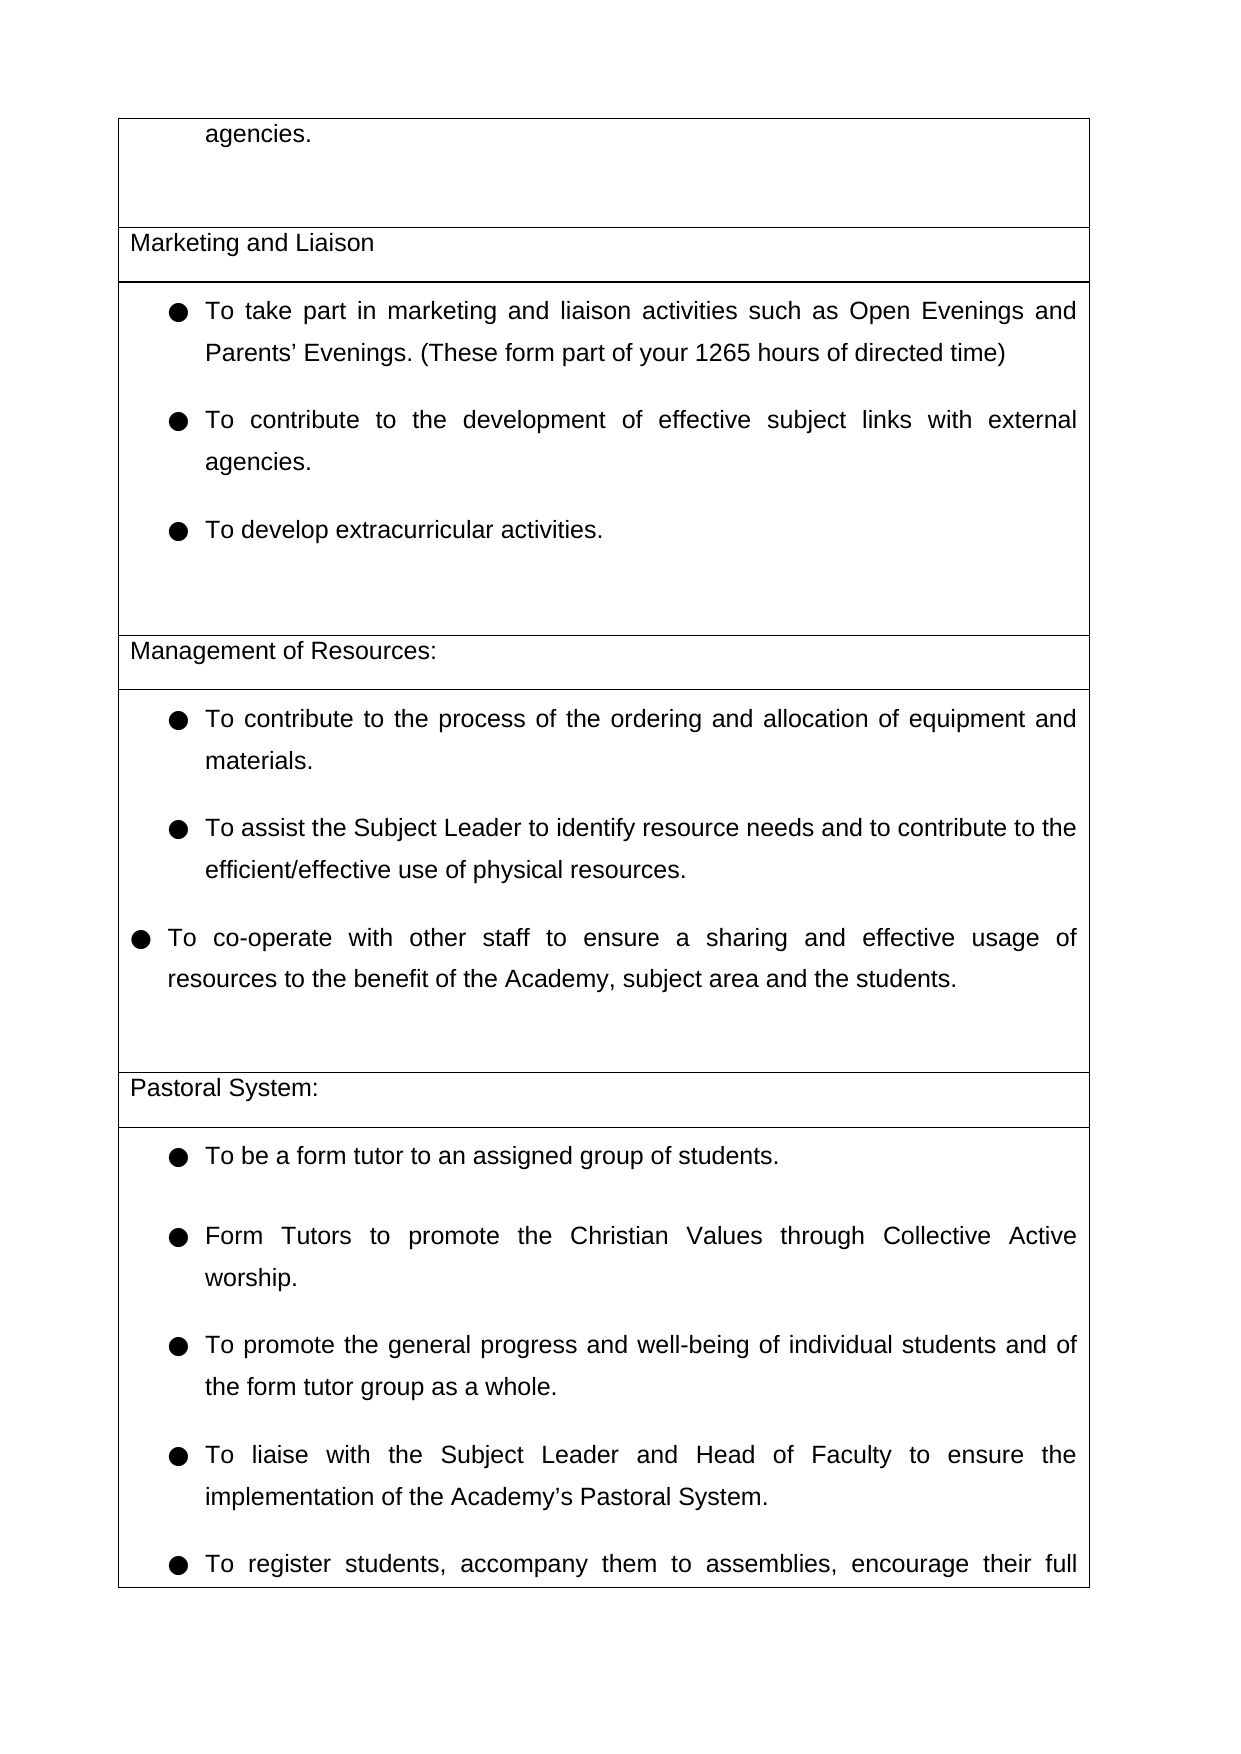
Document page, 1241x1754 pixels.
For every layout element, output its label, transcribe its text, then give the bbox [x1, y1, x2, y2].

table_cell Management of Resources: [119, 636, 1089, 689]
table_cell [119, 1128, 1089, 1587]
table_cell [119, 119, 1089, 227]
table_cell To take part in marketing and liaison activities such as Open Evenings and Parents’ Evenings. (These form part of your 1265 hours of directed time) To contribute to the development of effective subject links with external agencies. To develop extracurricular activities. [119, 283, 1089, 635]
table_cell Pastoral System: [119, 1073, 1089, 1127]
table_cell Marketing and Liaison [119, 228, 1089, 281]
table_cell To contribute to the process of the ordering and allocation of equipment and materials. To assist the Subject Leader to identify resource needs and to contribute to the efficient/effective use of physical resources. To co-operate with other staff to ensure a sharing and effective usage of resources to the benefit of the Academy, subject area and the students. [119, 690, 1089, 1072]
